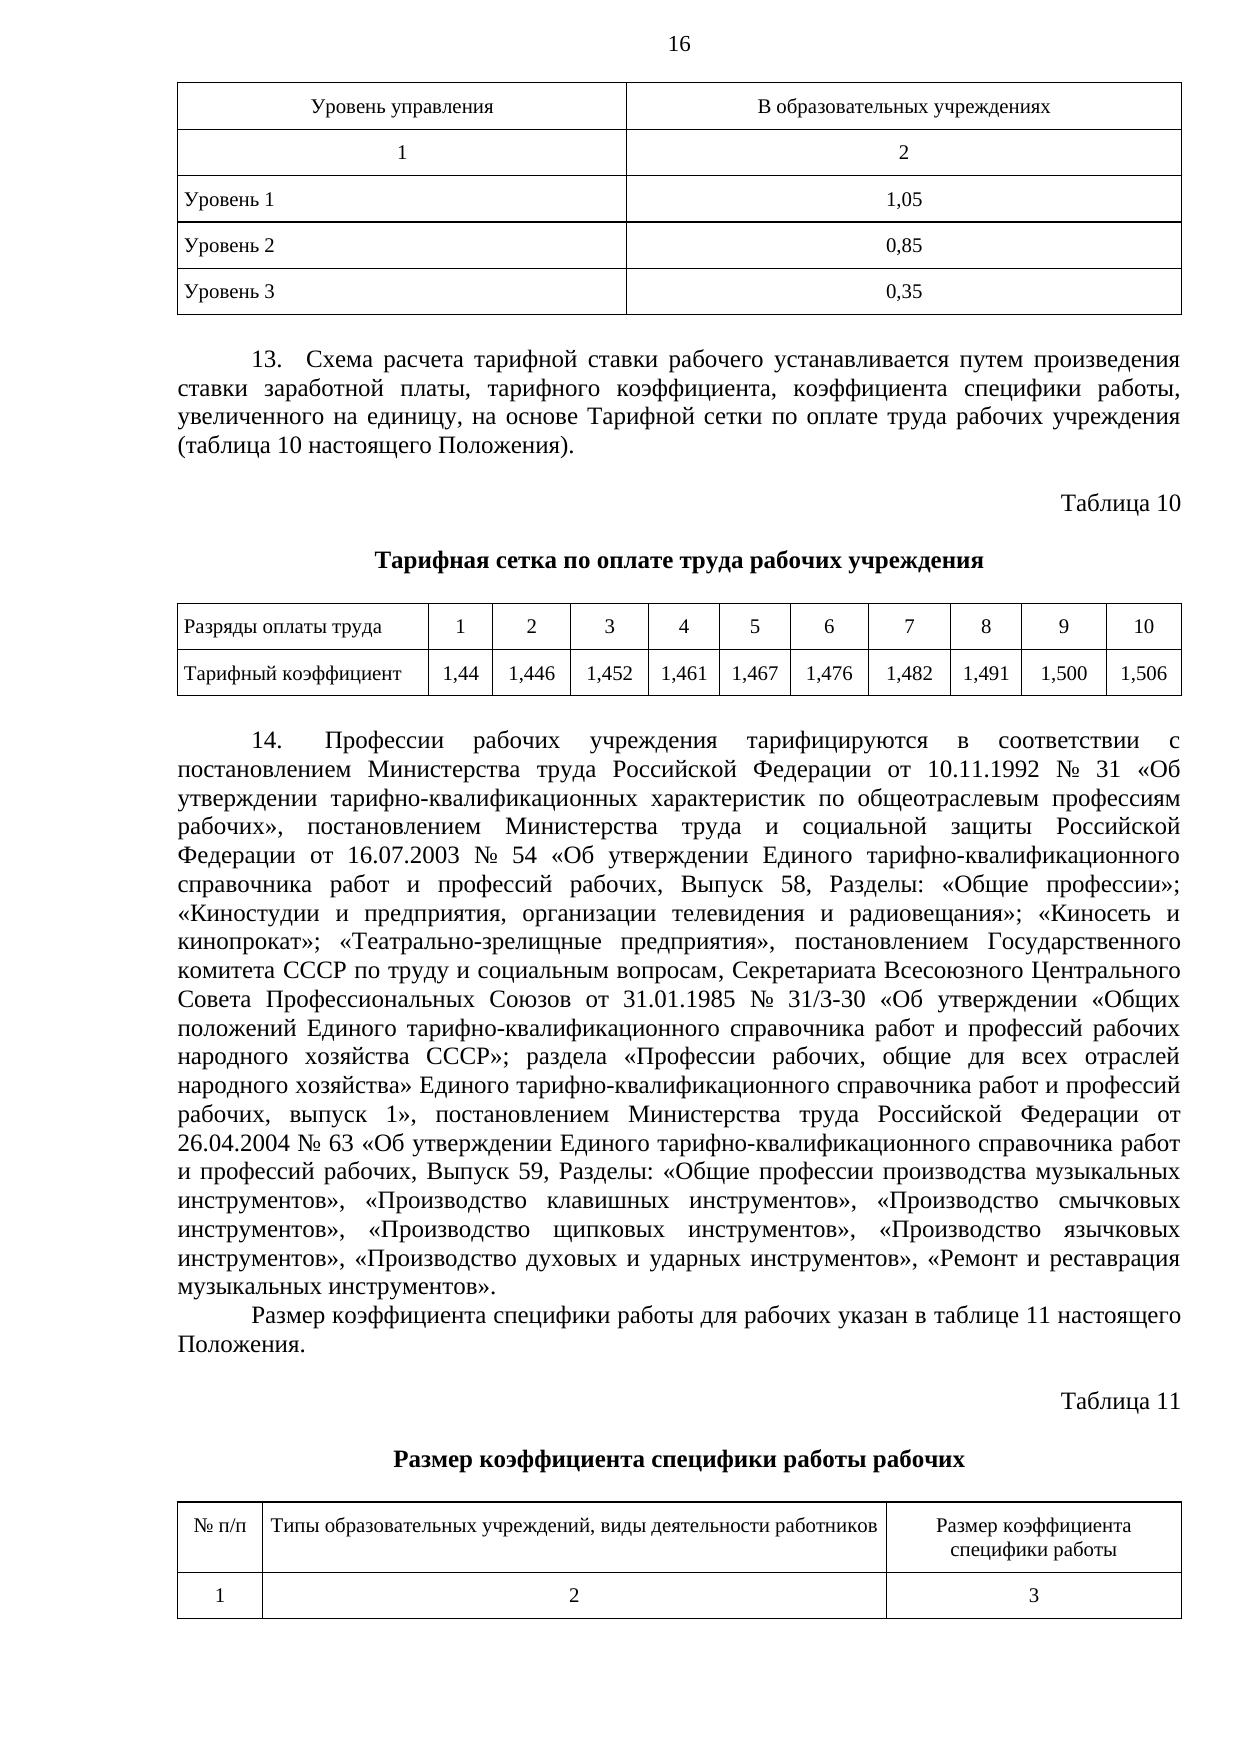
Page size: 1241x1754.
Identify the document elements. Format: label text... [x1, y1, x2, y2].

table_header 10 [1107, 604, 1181, 649]
list Профессии рабочих учреждения тарифицируются в соответствии с постановлением Министерства труда Российской Федерации от 10.11.1992 № 31 «Об утверждении тарифно-квалификационных характеристик по общеотраслевым профессиям рабочих», постановлением Министерства труда и социальной защиты Российской Федерации от 16.07.2003 № 54 «Об утверждении Единого тарифно-квалификационного справочника работ и профессий рабочих, Выпуск 58, Разделы: «Общие профессии»; «Киностудии и предприятия, организации телевидения и радиовещания»; «Киносеть и кинопрокат»; «Театрально-зрелищные предприятия», постановлением Государственного комитета СССР по труду и социальным вопросам, Секретариата Всесоюзного Центрального Совета Профессиональных Союзов от 31.01.1985 № 31/3-30 «Об утверждении «Общих положений Единого тарифно-квалификационного справочника работ и профессий рабочих народного хозяйства СССР»; раздела «Профессии рабочих, общие для всех отраслей народного хозяйства» Единого тарифно-квалификационного справочника работ и профессий рабочих, выпуск 1», постановлением Министерства труда Российской Федерации от 26.04.2004 № 63 «Об утверждении Единого тарифно-квалификационного справочника работ и профессий рабочих, Выпуск 59, Разделы: «Общие профессии производства музыкальных инструментов», «Производство клавишных инструментов», «Производство смычковых инструментов», «Производство щипковых инструментов», «Производство язычковых инструментов», «Производство духовых и ударных инструментов», «Ремонт и реставрация музыкальных инструментов». [177, 725, 1181, 1300]
text Таблица 11 [177, 1386, 1181, 1415]
table_header 7 [869, 604, 950, 649]
table_cell 0,35 [627, 269, 1181, 314]
table_cell Тарифный коэффициент [178, 650, 428, 695]
table_cell 1,446 [493, 650, 570, 695]
table_cell 1,452 [571, 650, 648, 695]
table_header Разряды оплаты труда [178, 604, 428, 649]
table_header 1 [429, 604, 492, 649]
table_header 4 [649, 604, 719, 649]
table_cell 2 [627, 130, 1181, 175]
table_header 6 [791, 604, 868, 649]
table_cell 1,05 [627, 176, 1181, 221]
table_cell 1,461 [649, 650, 719, 695]
table_header Размер коэффициента специфики работы [887, 1503, 1181, 1572]
table_header В образовательных учреждениях [627, 83, 1181, 129]
table_cell 1,500 [1022, 650, 1106, 695]
table_cell 1,482 [869, 650, 950, 695]
table_cell 0,85 [627, 223, 1181, 268]
table_cell 1,467 [720, 650, 790, 695]
table_cell 1 [178, 1573, 262, 1618]
table_cell Уровень 2 [178, 223, 626, 268]
table_cell 1,491 [951, 650, 1021, 695]
table_header № п/п [178, 1503, 262, 1572]
table_cell Уровень 3 [178, 269, 626, 314]
text Размер коэффициента специфики работы рабочих [177, 1444, 1181, 1473]
table_header 9 [1022, 604, 1106, 649]
table_cell 1,506 [1107, 650, 1181, 695]
table_cell 1,44 [429, 650, 492, 695]
text Размер коэффициента специфики работы для рабочих указан в таблице 11 настоящего Положения. [177, 1300, 1181, 1358]
text Таблица 10 [177, 488, 1181, 516]
table_cell Уровень 1 [178, 176, 626, 221]
table_header 3 [571, 604, 648, 649]
table_header Типы образовательных учреждений, виды деятельности работников [263, 1503, 886, 1572]
list Схема расчета тарифной ставки рабочего устанавливается путем произведения ставки заработной платы, тарифного коэффициента, коэффициента специфики работы, увеличенного на единицу, на основе Тарифной сетки по оплате труда рабочих учреждения (таблица 10 настоящего Положения). [177, 344, 1181, 459]
table_header 8 [951, 604, 1021, 649]
table_cell 2 [263, 1573, 886, 1618]
table_header Уровень управления [178, 83, 626, 129]
table_header 5 [720, 604, 790, 649]
table_cell 3 [887, 1573, 1181, 1618]
table_cell 1 [178, 130, 626, 175]
table_header 2 [493, 604, 570, 649]
table_cell 1,476 [791, 650, 868, 695]
text Тарифная сетка по оплате труда рабочих учреждения [177, 545, 1181, 574]
